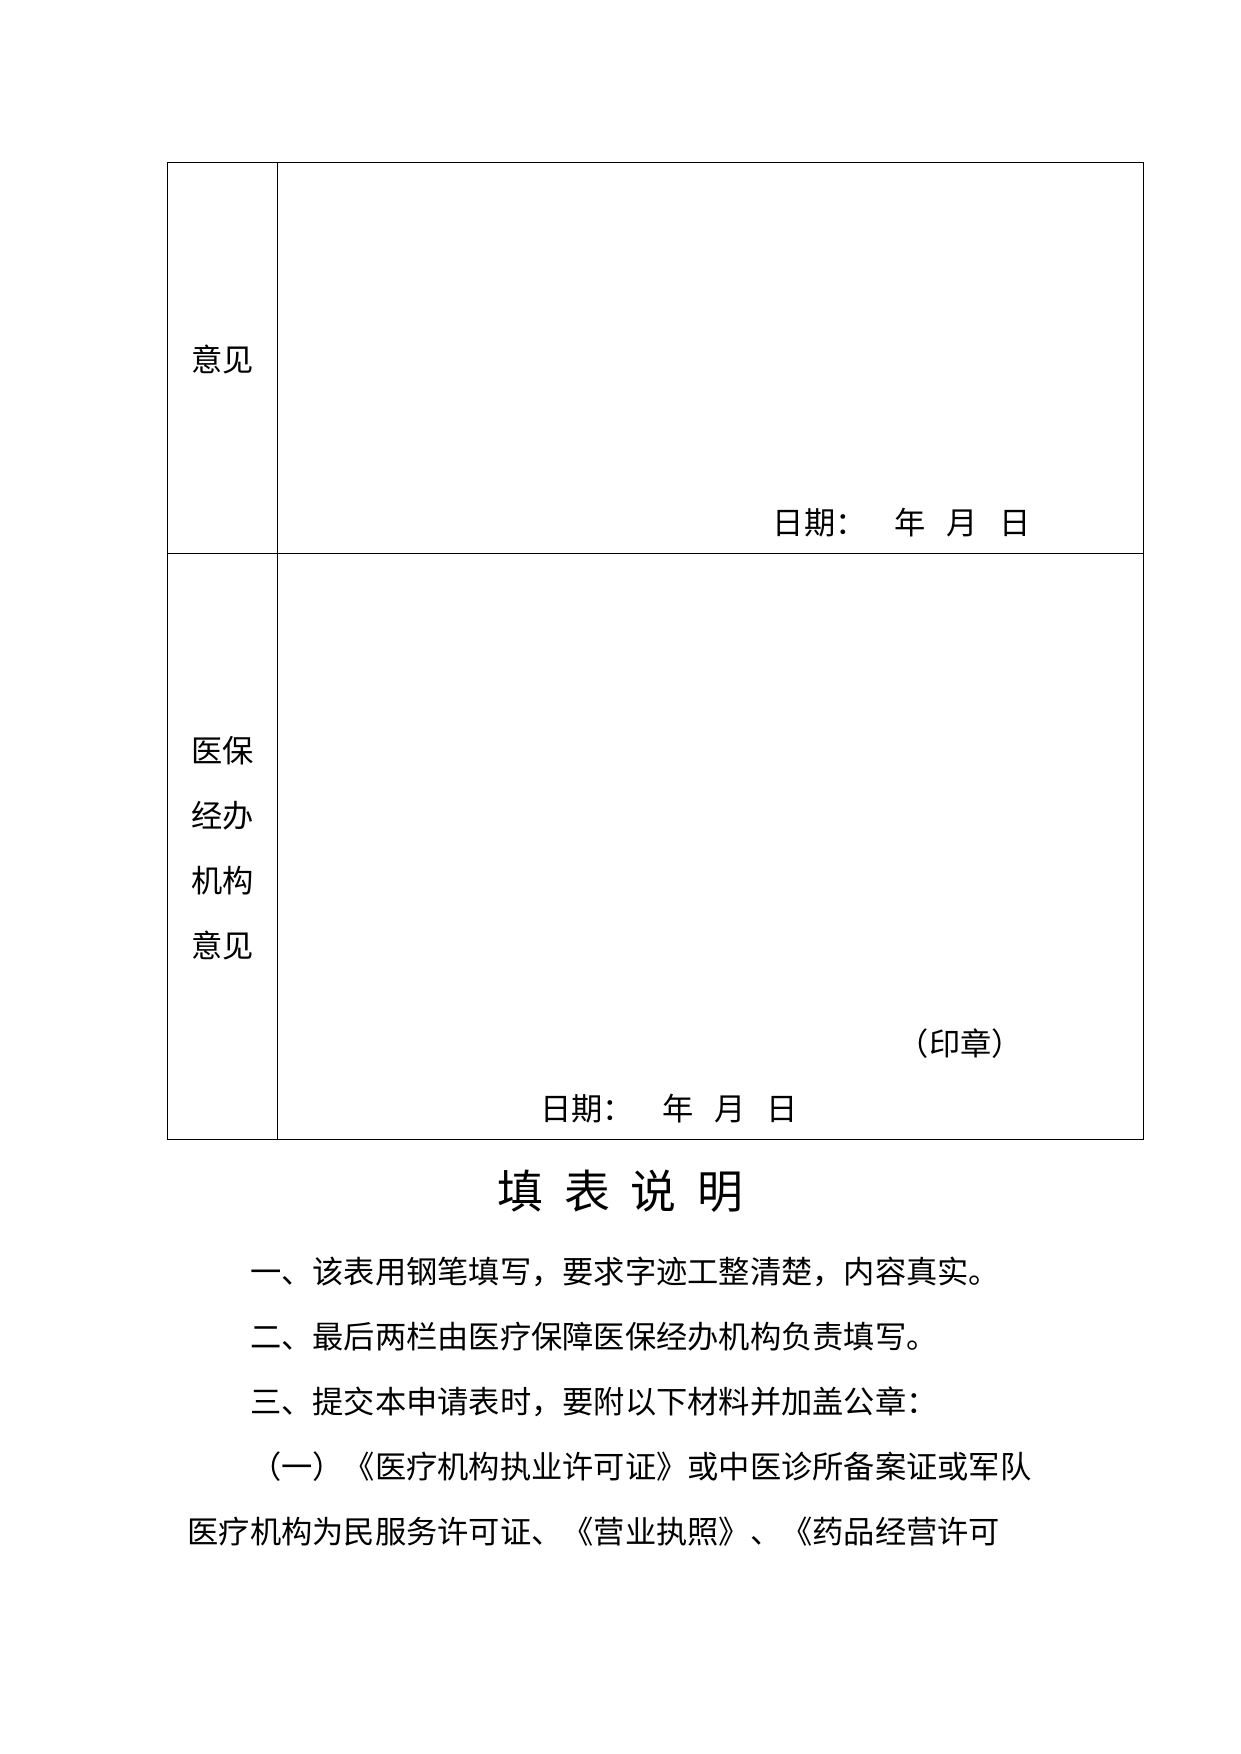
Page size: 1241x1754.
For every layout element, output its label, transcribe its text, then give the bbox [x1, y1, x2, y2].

text 二、最后两栏由医疗保障医保经办机构负责填写。 [187, 1303, 1053, 1368]
table_cell （印章） 日期： 年 月 日 [278, 554, 1143, 1139]
table_cell 评估小组意见 [168, 163, 277, 553]
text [187, 1433, 1053, 1563]
table_cell 医保经办机构意见 [168, 554, 277, 1139]
text 三、提交本申请表时，要附以下材料并加盖公章： [187, 1368, 1053, 1433]
text 一、该表用钢笔填写，要求字迹工整清楚，内容真实。 [187, 1238, 1053, 1303]
text 填 表 说 明 [187, 1140, 1053, 1238]
table_cell 日期： 年 月 日 [278, 163, 1143, 553]
